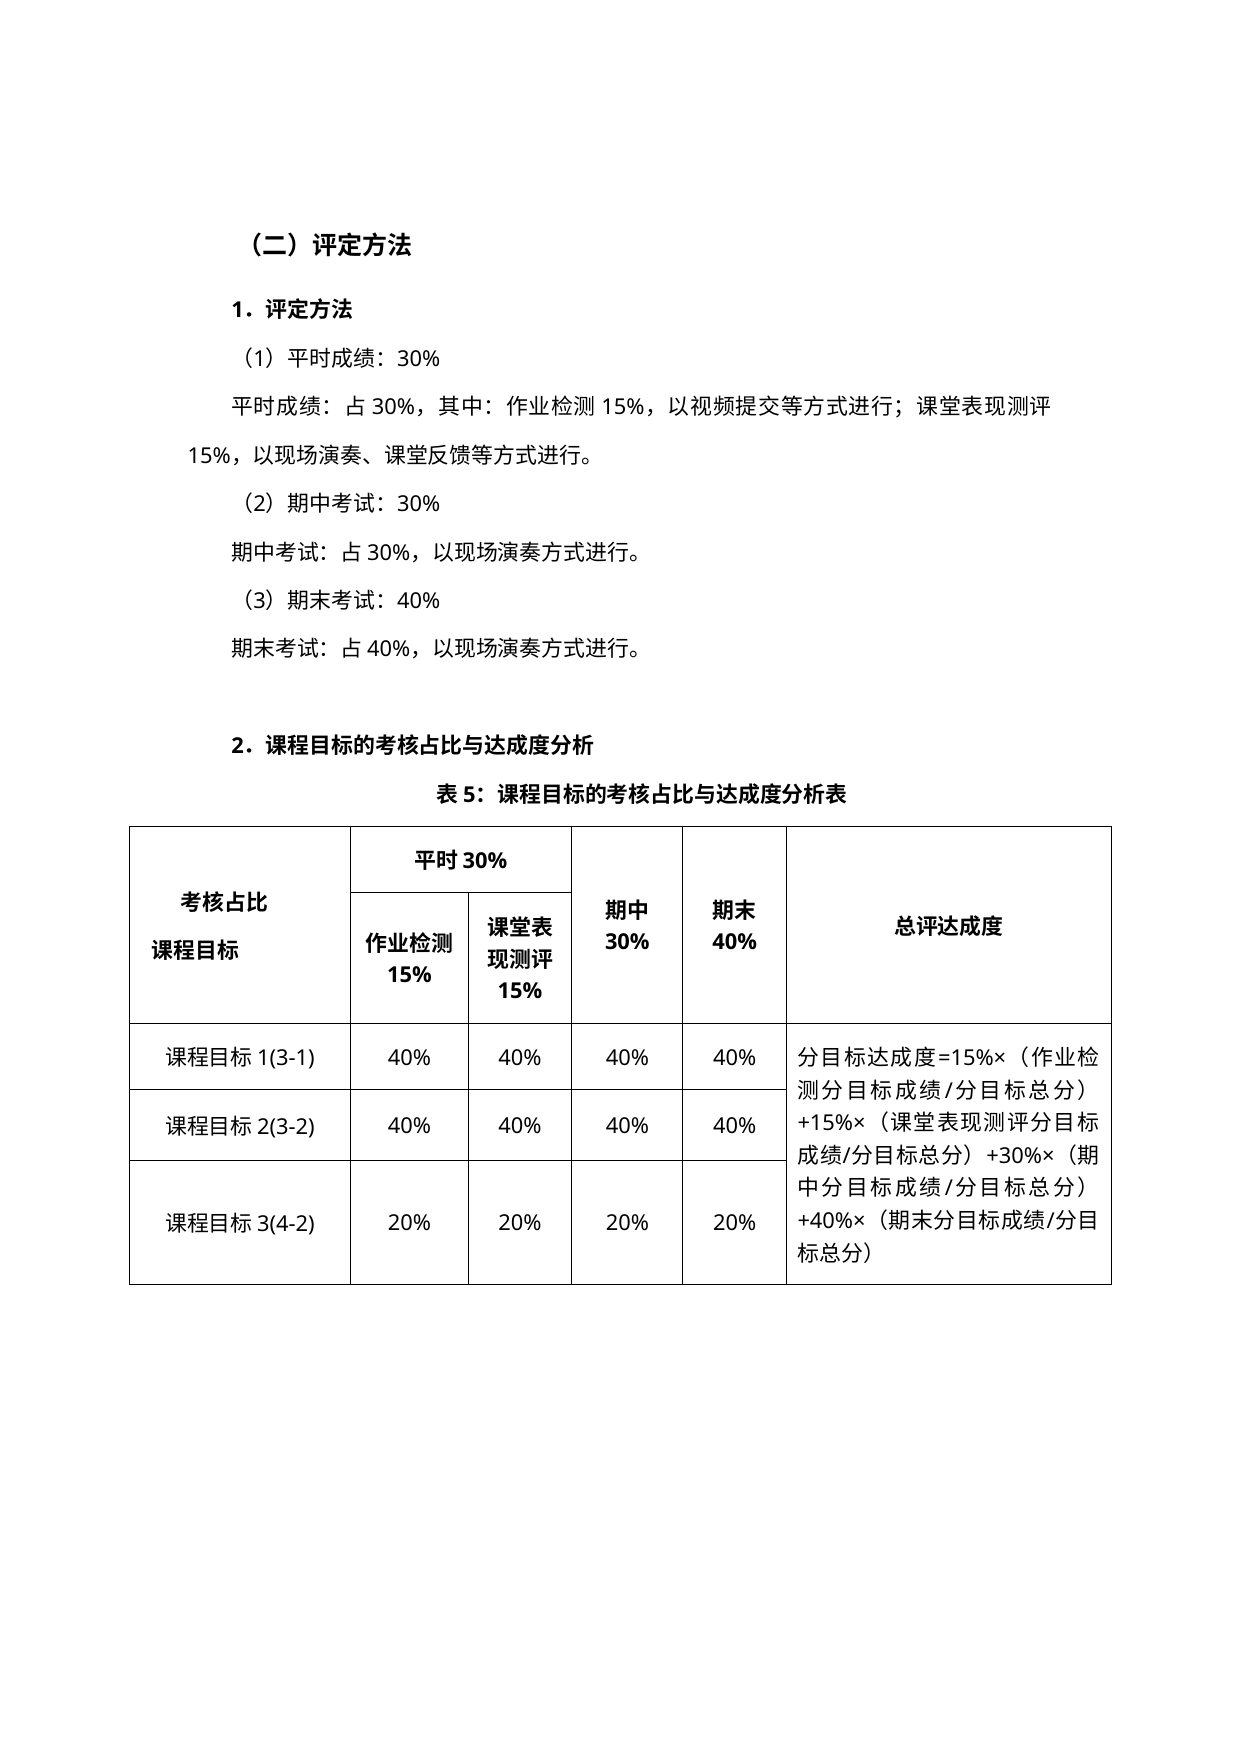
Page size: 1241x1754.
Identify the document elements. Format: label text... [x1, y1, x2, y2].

text 表5：课程目标的考核占比与达成度分析表 [187, 777, 1053, 809]
text 平时成绩：占30%，其中：作业检测15%，以视频提交等方式进行；课堂表现测评15%，以现场演奏、课堂反馈等方式进行。 [187, 389, 1053, 470]
table_cell 分目标达成度=15%×（作业检测分目标成绩/分目标总分）+15%×（课堂表现测评分目标成绩/分目标总分）+30%×（期中分目标成绩/分目标总分）+40%×（期末分目标成绩/分目标总分） [787, 1024, 1111, 1284]
text （1）平时成绩：30% [187, 341, 1053, 373]
table_cell 40% [469, 1090, 571, 1159]
table_cell 课程目标1(3-1) [130, 1024, 350, 1089]
table_cell 40% [469, 1024, 571, 1089]
text 期中考试：占30%，以现场演奏方式进行。 [231, 534, 1053, 567]
table_cell 20% [572, 1161, 682, 1284]
table_header 总评达成度 [787, 827, 1111, 1023]
table_cell 20% [469, 1161, 571, 1284]
table_cell 40% [683, 1024, 786, 1089]
table_cell 40% [572, 1090, 682, 1159]
table_cell 课程目标3(4-2) [130, 1161, 350, 1284]
table_header 期末40% [683, 827, 786, 1023]
table_cell 作业检测15% [351, 893, 468, 1023]
table_cell 40% [351, 1090, 468, 1159]
table_cell 20% [351, 1161, 468, 1284]
table_header 期中30% [572, 827, 682, 1023]
table_header 平时30% [351, 827, 571, 892]
table_cell 40% [572, 1024, 682, 1089]
table_cell 课程目标2(3-2) [130, 1090, 350, 1159]
text （二）评定方法 [187, 211, 1053, 276]
text （2）期中考试：30% [187, 486, 1053, 519]
table_cell 课堂表现测评15% [469, 893, 571, 1023]
text 1．评定方法 [187, 292, 1053, 324]
table_cell 20% [683, 1161, 786, 1284]
table_cell 40% [683, 1090, 786, 1159]
table_cell 40% [351, 1024, 468, 1089]
text （3）期末考试：40% [187, 583, 1053, 615]
text 期末考试：占40%，以现场演奏方式进行。 [187, 631, 1053, 664]
text 2．课程目标的考核占比与达成度分析 [187, 728, 1053, 761]
table_header 考核占比 课程目标 [130, 827, 350, 1023]
